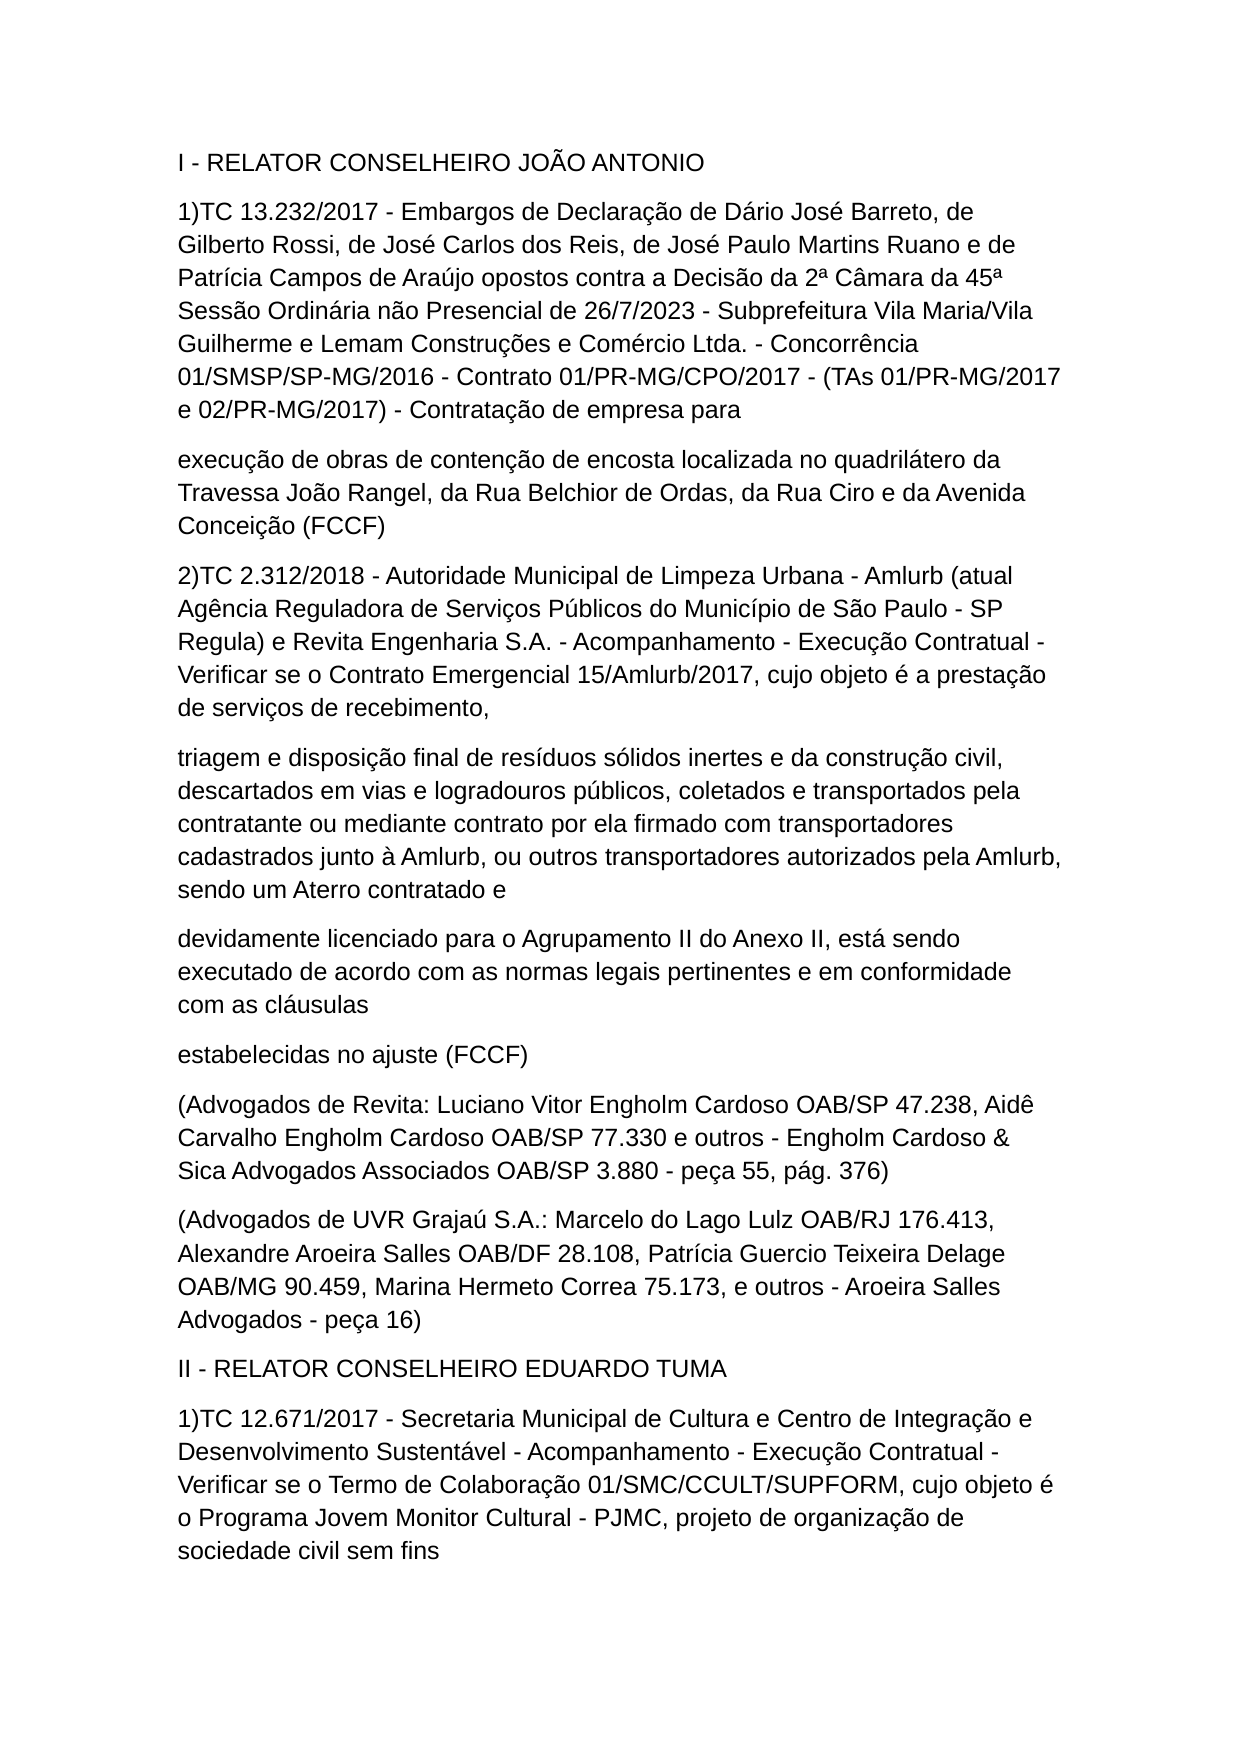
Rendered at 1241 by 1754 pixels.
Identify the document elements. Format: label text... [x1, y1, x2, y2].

text I - RELATOR CONSELHEIRO JOÃO ANTONIO [177, 148, 1063, 176]
text 1)TC 13.232/2017 - Embargos de Declaração de Dário José Barreto, de Gilberto Rossi, de José Carlos dos Reis, de José Paulo Martins Ruano e de Patrícia Campos de Araújo opostos contra a Decisão da 2ª Câmara da 45ª Sessão Ordinária não Presencial de 26/7/2023 - Subprefeitura Vila Maria/Vila Guilherme e Lemam Construções e Comércio Ltda. - Concorrência 01/SMSP/SP-MG/2016 - Contrato 01/PR-MG/CPO/2017 - (TAs 01/PR-MG/2017 e 02/PR-MG/2017) - Contratação de empresa para [177, 197, 1063, 424]
text (Advogados de UVR Grajaú S.A.: Marcelo do Lago Lulz OAB/RJ 176.413, Alexandre Aroeira Salles OAB/DF 28.108, Patrícia Guercio Teixeira Delage OAB/MG 90.459, Marina Hermeto Correa 75.173, e outros - Aroeira Salles Advogados - peça 16) [177, 1206, 1063, 1333]
text (Advogados de Revita: Luciano Vitor Engholm Cardoso OAB/SP 47.238, Aidê Carvalho Engholm Cardoso OAB/SP 77.330 e outros - Engholm Cardoso & Sica Advogados Associados OAB/SP 3.880 - peça 55, pág. 376) [177, 1090, 1063, 1184]
text II - RELATOR CONSELHEIRO EDUARDO TUMA [177, 1354, 1063, 1383]
text 1)TC 12.671/2017 - Secretaria Municipal de Cultura e Centro de Integração e Desenvolvimento Sustentável - Acompanhamento - Execução Contratual - Verificar se o Termo de Colaboração 01/SMC/CCULT/SUPFORM, cujo objeto é o Programa Jovem Monitor Cultural - PJMC, projeto de organização de sociedade civil sem fins [177, 1404, 1063, 1565]
text 2)TC 2.312/2018 - Autoridade Municipal de Limpeza Urbana - Amlurb (atual Agência Reguladora de Serviços Públicos do Município de São Paulo - SP Regula) e Revita Engenharia S.A. - Acompanhamento - Execução Contratual - Verificar se o Contrato Emergencial 15/Amlurb/2017, cujo objeto é a prestação de serviços de recebimento, [177, 561, 1063, 722]
text execução de obras de contenção de encosta localizada no quadrilátero da Travessa João Rangel, da Rua Belchior de Ordas, da Rua Ciro e da Avenida Conceição (FCCF) [177, 445, 1063, 540]
text triagem e disposição final de resíduos sólidos inertes e da construção civil, descartados em vias e logradouros públicos, coletados e transportados pela contratante ou mediante contrato por ela firmado com transportadores cadastrados junto à Amlurb, ou outros transportadores autorizados pela Amlurb, sendo um Aterro contratado e [177, 743, 1063, 903]
text estabelecidas no ajuste (FCCF) [177, 1040, 1063, 1069]
text devidamente licenciado para o Agrupamento II do Anexo II, está sendo executado de acordo com as normas legais pertinentes e em conformidade com as cláusulas [177, 924, 1063, 1019]
